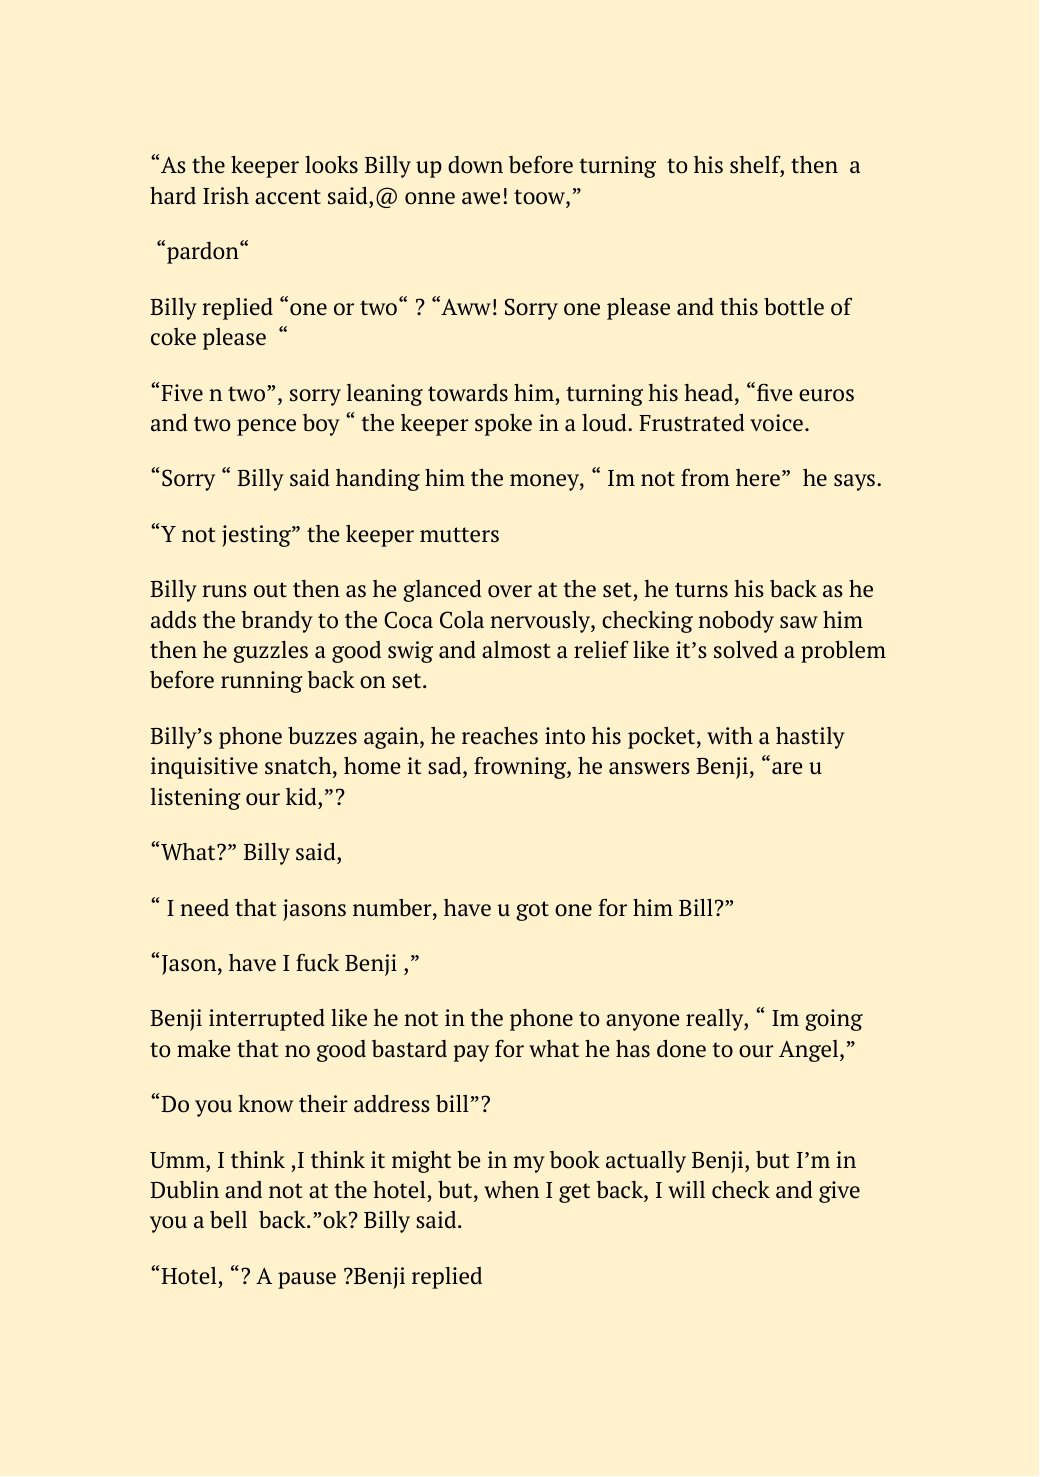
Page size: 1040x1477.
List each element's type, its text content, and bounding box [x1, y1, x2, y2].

text “What?” Billy said, [150, 837, 889, 867]
text “ I need that jasons number, have u got one for him Bill?” [150, 892, 889, 922]
text Umm, I think ,I think it might be in my book actually Benji, but I’m in Dublin and not at the hotel, but, when I get back, I will check and give you a bell back.”ok? Billy said. [150, 1144, 889, 1235]
text “As the keeper looks Billy up down before turning to his shelf, then a hard Irish accent said,@ onne awe! toow,” [150, 150, 889, 211]
text Billy’s phone buzzes again, he reaches into his pocket, with a hastily inquisitive snatch, home it sad, frowning, he answers Benji, “are u listening our kid,”? [150, 720, 889, 812]
text “Sorry “ Billy said handing him the money, “ Im not from here” he says. [150, 463, 889, 493]
text “Jason, have I fuck Benji ,” [150, 947, 889, 978]
text “Five n two”, sorry leaning towards him, turning his head, “five euros and two pence boy “ the keeper spoke in a loud. Frustrated voice. [150, 377, 889, 438]
text Billy runs out then as he glanced over at the set, he turns his back as he adds the brandy to the Coca Cola nervously, checking nobody saw him then he guzzles a good swig and almost a relief like it’s solved a problem before running back on set. [150, 574, 889, 695]
text “pardon“ [150, 236, 889, 266]
text “Y not jesting” the keeper mutters [150, 518, 889, 549]
text Billy replied “one or two“ ? “Aww! Sorry one please and this bottle of coke please “ [150, 291, 889, 352]
text Benji interrupted like he not in the phone to anyone really, “ Im going to make that no good bastard pay for what he has done to our Angel,” [150, 1003, 889, 1064]
text “Hotel, “? A pause ?Benji replied [150, 1260, 889, 1291]
text “Do you know their address bill”? [150, 1089, 889, 1119]
